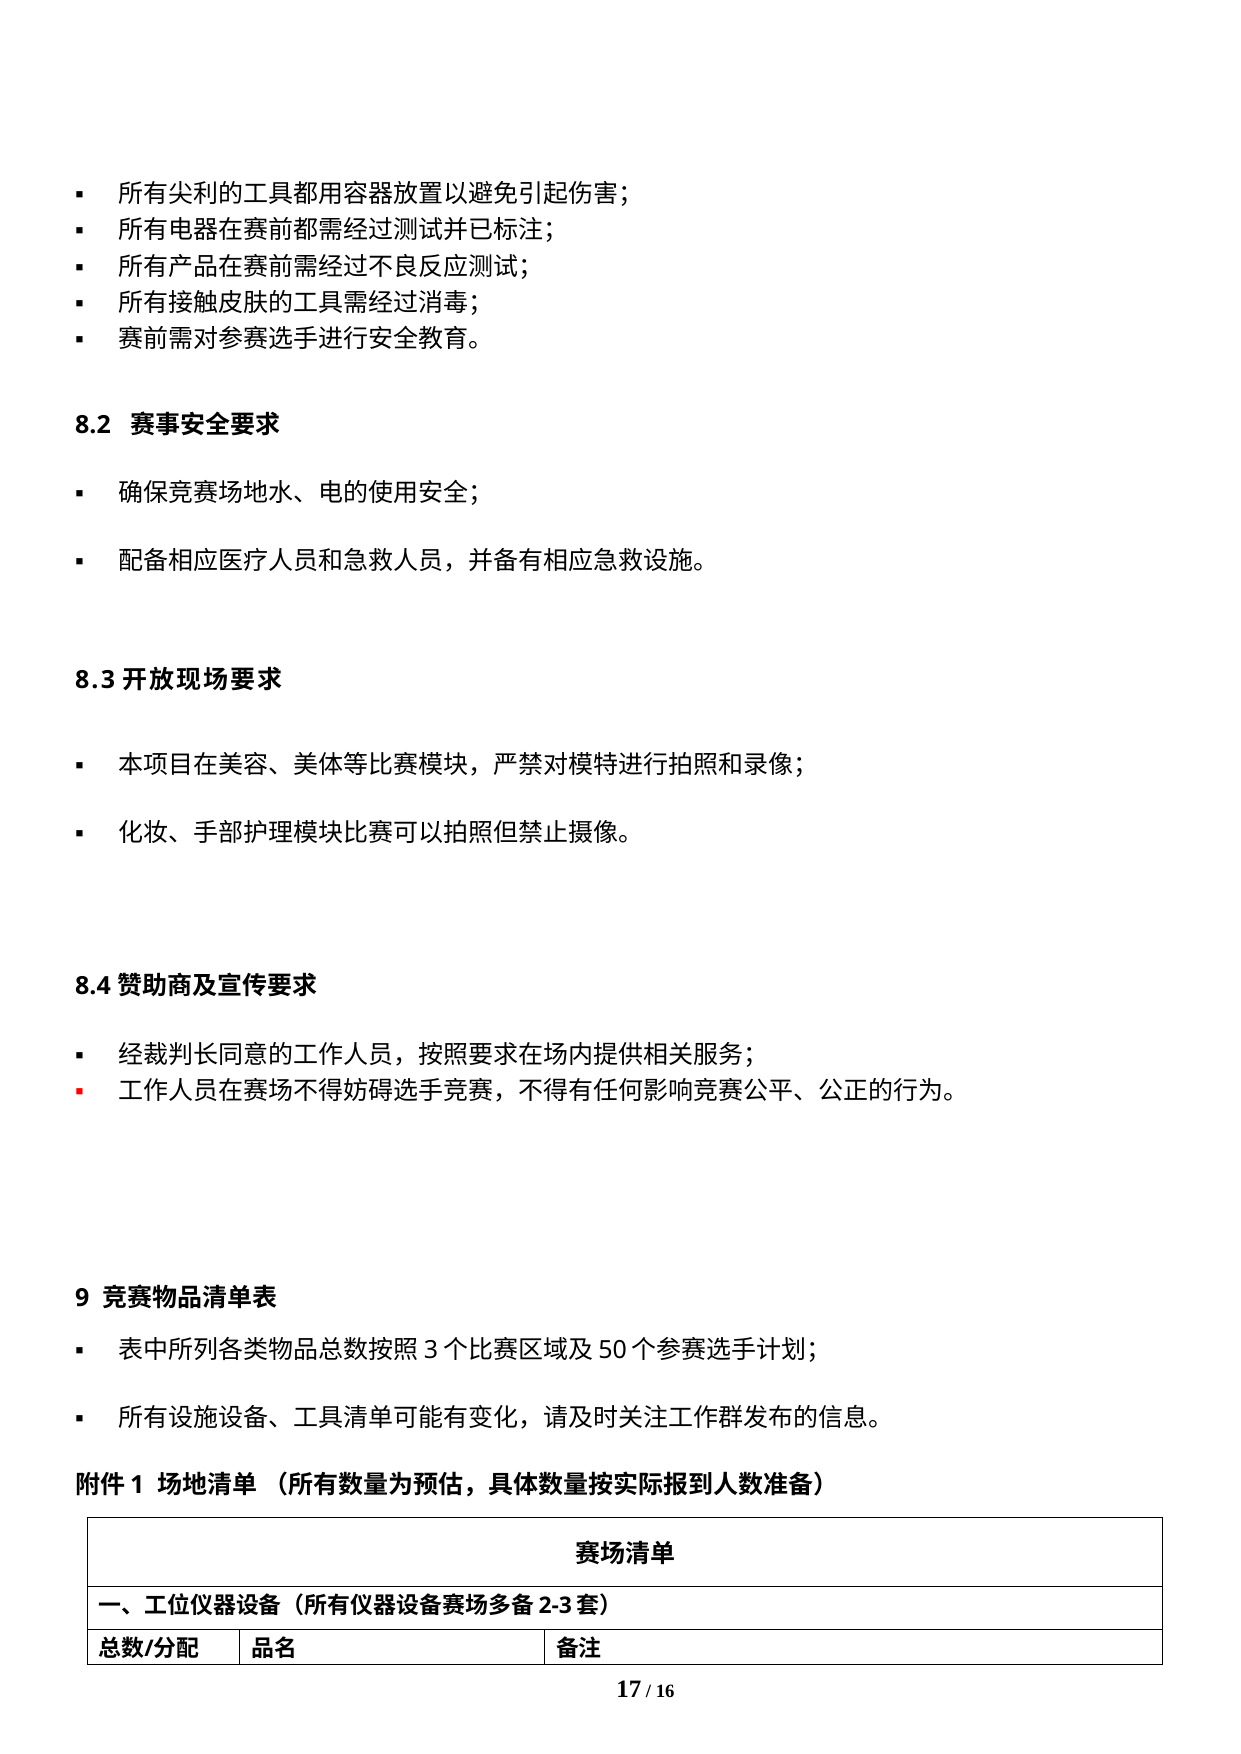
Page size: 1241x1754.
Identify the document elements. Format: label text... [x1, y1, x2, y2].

list 本项目在美容、美体等比赛模块，严禁对模特进行拍照和录像； [75, 728, 1165, 796]
table_cell 总数/分配 [88, 1630, 239, 1664]
table_cell 一、工位仪器设备（所有仪器设备赛场多备2-3套） [88, 1587, 1162, 1629]
list 所有尖利的工具都用容器放置以避免引起伤害； [75, 174, 1165, 210]
list 所有产品在赛前需经过不良反应测试； [75, 246, 1165, 282]
text 附件1 场地清单 （所有数量为预估，具体数量按实际报到人数准备） [75, 1449, 1165, 1517]
text 8.2 赛事安全要求 [75, 389, 1165, 457]
list 表中所列各类物品总数按照3个比赛区域及50个参赛选手计划； [75, 1313, 1165, 1381]
table_cell 品名 [240, 1630, 544, 1664]
list 经裁判长同意的工作人员，按照要求在场内提供相关服务； [75, 1034, 1165, 1070]
text 9 竞赛物品清单表 [75, 1277, 1165, 1313]
list 化妆、手部护理模块比赛可以拍照但禁止摄像。 [75, 796, 1165, 864]
list 工作人员在赛场不得妨碍选手竞赛，不得有任何影响竞赛公平、公正的行为。 [75, 1070, 1165, 1107]
table_cell 备注 [545, 1630, 1162, 1664]
text 8.4 赞助商及宣传要求 [75, 949, 1165, 1017]
list 赛前需对参赛选手进行安全教育。 [75, 319, 1165, 355]
list 所有设施设备、工具清单可能有变化，请及时关注工作群发布的信息。 [75, 1381, 1165, 1449]
list 确保竞赛场地水、电的使用安全； [75, 457, 1165, 525]
list 所有接触皮肤的工具需经过消毒； [75, 282, 1165, 319]
list 配备相应医疗人员和急救人员，并备有相应急救设施。 [75, 525, 1165, 593]
list 所有电器在赛前都需经过测试并已标注； [75, 210, 1165, 246]
text 8.3开放现场要求 [75, 644, 1165, 712]
table_header 赛场清单 [88, 1518, 1162, 1586]
